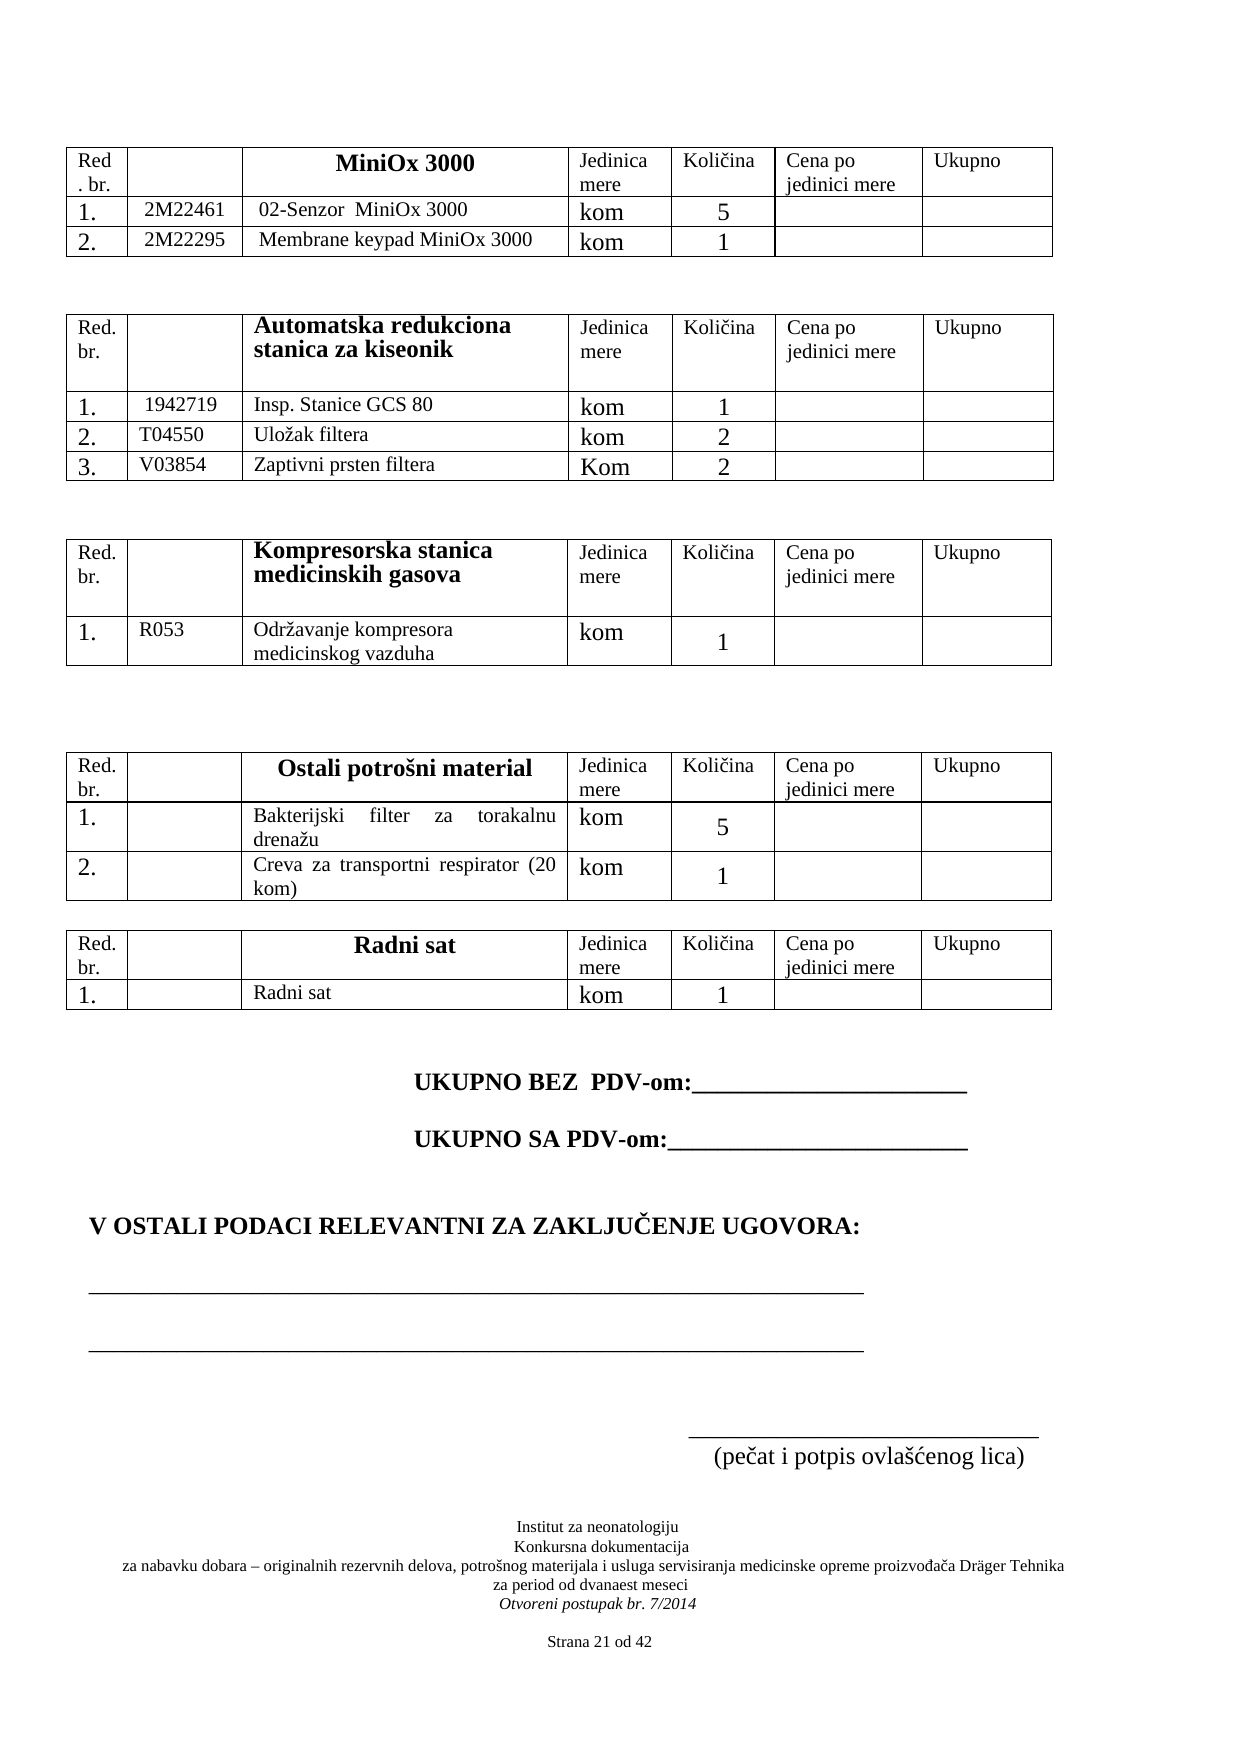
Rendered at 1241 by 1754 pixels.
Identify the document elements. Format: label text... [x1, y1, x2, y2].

table_header Red. br. [67, 540, 127, 616]
subtitle UKUPNO BEZ PDV-om:______________________ [89, 1067, 1106, 1096]
table_header [128, 540, 242, 616]
table_header Ostali potrošni material [242, 753, 567, 801]
table_cell [924, 452, 1053, 480]
table_cell V03854 [128, 452, 242, 480]
table_header Jedinica mere [568, 540, 671, 616]
table_cell 2 [673, 422, 775, 451]
table_cell [775, 617, 922, 665]
table_header Red. br. [67, 315, 127, 391]
text ______________________________________________________________ [89, 1268, 1106, 1297]
table_cell Održavanje kompresora medicinskog vazduha [243, 617, 567, 665]
table_header Jedinica mere [568, 753, 671, 801]
table_cell [923, 227, 1052, 256]
table_cell 1 [672, 852, 774, 900]
table_header [128, 315, 242, 391]
table_cell 2M22295 [128, 227, 242, 256]
table_cell [776, 452, 923, 480]
table_cell kom [569, 227, 671, 256]
table_cell [924, 422, 1053, 451]
table_header Red. br. [67, 931, 127, 979]
table_header Jedinica mere [569, 148, 671, 196]
table_cell 1942719 [128, 392, 242, 421]
table_cell 1. [67, 392, 127, 421]
table_cell R053 [128, 617, 242, 665]
text (pečat i potpis ovlašćenog lica) [614, 1441, 1106, 1469]
table_header [128, 148, 242, 196]
table_header Cena po jedinici mere [775, 540, 922, 616]
table_cell kom [568, 803, 671, 851]
text ____________________________ [689, 1412, 1106, 1441]
table_cell Bakterijski filter za torakalnu drenažu [242, 803, 567, 851]
table_cell [922, 852, 1051, 900]
table_header Ukupno [922, 931, 1051, 979]
table_cell 5 [672, 197, 774, 226]
table_cell Zaptivni prsten filtera [243, 452, 568, 480]
table_cell Radni sat [242, 980, 567, 1008]
table_cell [775, 803, 921, 851]
table_cell kom [568, 980, 671, 1008]
table_header Ukupno [923, 148, 1052, 196]
table_header [128, 931, 241, 979]
table_header Količina [673, 315, 775, 391]
table_cell 1. [67, 803, 127, 851]
table_cell 1 [673, 392, 775, 421]
table_cell 2. [67, 852, 127, 900]
subtitle UKUPNO SA PDV-om:________________________ [89, 1124, 1106, 1153]
table_cell 3. [67, 452, 127, 480]
table_cell [776, 197, 922, 226]
table_header Količina [672, 148, 774, 196]
table_header Cena po jedinici mere [776, 315, 923, 391]
table_cell 2. [67, 227, 127, 256]
table_cell 1 [672, 617, 774, 665]
table_cell kom [569, 392, 672, 421]
table_cell Membrane keypad MiniOx 3000 [243, 227, 568, 256]
table_header [128, 753, 241, 801]
table_cell [776, 392, 923, 421]
table_cell 1 [672, 980, 774, 1008]
table_cell 02-Senzor MiniOx 3000 [243, 197, 568, 226]
table_header Količina [672, 540, 774, 616]
table_cell kom [569, 422, 672, 451]
table_cell 1. [67, 980, 127, 1008]
table_header Red. br. [67, 148, 127, 196]
table_header Količina [672, 931, 774, 979]
table_header Automatska redukciona stanica za kiseonik [243, 315, 568, 391]
table_header Ukupno [923, 540, 1051, 616]
table_cell 2M22461 [128, 197, 242, 226]
table_cell 1. [67, 617, 127, 665]
table_cell [923, 617, 1051, 665]
table_cell 5 [672, 803, 774, 851]
table_header Cena po jedinici mere [776, 148, 922, 196]
table_header Cena po jedinici mere [775, 931, 921, 979]
table_cell [922, 980, 1051, 1008]
table_cell [922, 803, 1051, 851]
text ______________________________________________________________ [89, 1326, 1106, 1354]
table_cell Kom [569, 452, 672, 480]
table_header Ukupno [922, 753, 1051, 801]
table_header Količina [672, 753, 774, 801]
table_header Radni sat [242, 931, 567, 979]
table_cell [776, 227, 922, 256]
table_cell 2 [673, 452, 775, 480]
table_cell Creva za transportni respirator (20 kom) [242, 852, 567, 900]
table_cell 1 [672, 227, 774, 256]
table_cell Uložak filtera [243, 422, 568, 451]
table_cell 2. [67, 422, 127, 451]
table_cell [128, 852, 241, 900]
table_cell [128, 980, 241, 1008]
table_cell kom [569, 197, 671, 226]
table_header Jedinica mere [568, 931, 671, 979]
table_header Red. br. [67, 753, 127, 801]
table_cell kom [568, 617, 671, 665]
table_cell [924, 392, 1053, 421]
table_header Jedinica mere [569, 315, 672, 391]
table_cell [775, 980, 921, 1008]
table_header MiniOx 3000 [243, 148, 568, 196]
table_cell kom [568, 852, 671, 900]
table_cell [128, 803, 241, 851]
table_cell [923, 197, 1052, 226]
table_cell T04550 [128, 422, 242, 451]
table_header Kompresorska stanica medicinskih gasova [243, 540, 567, 616]
table_cell 1. [67, 197, 127, 226]
table_cell Insp. Stanice GCS 80 [243, 392, 568, 421]
text V OSTALI PODACI RELEVANTNI ZA ZAKLJUČENJE UGOVORA: [0, 1211, 1106, 1239]
table_header Ukupno [924, 315, 1053, 391]
table_header Cena po jedinici mere [775, 753, 921, 801]
table_cell [775, 852, 921, 900]
table_cell [776, 422, 923, 451]
